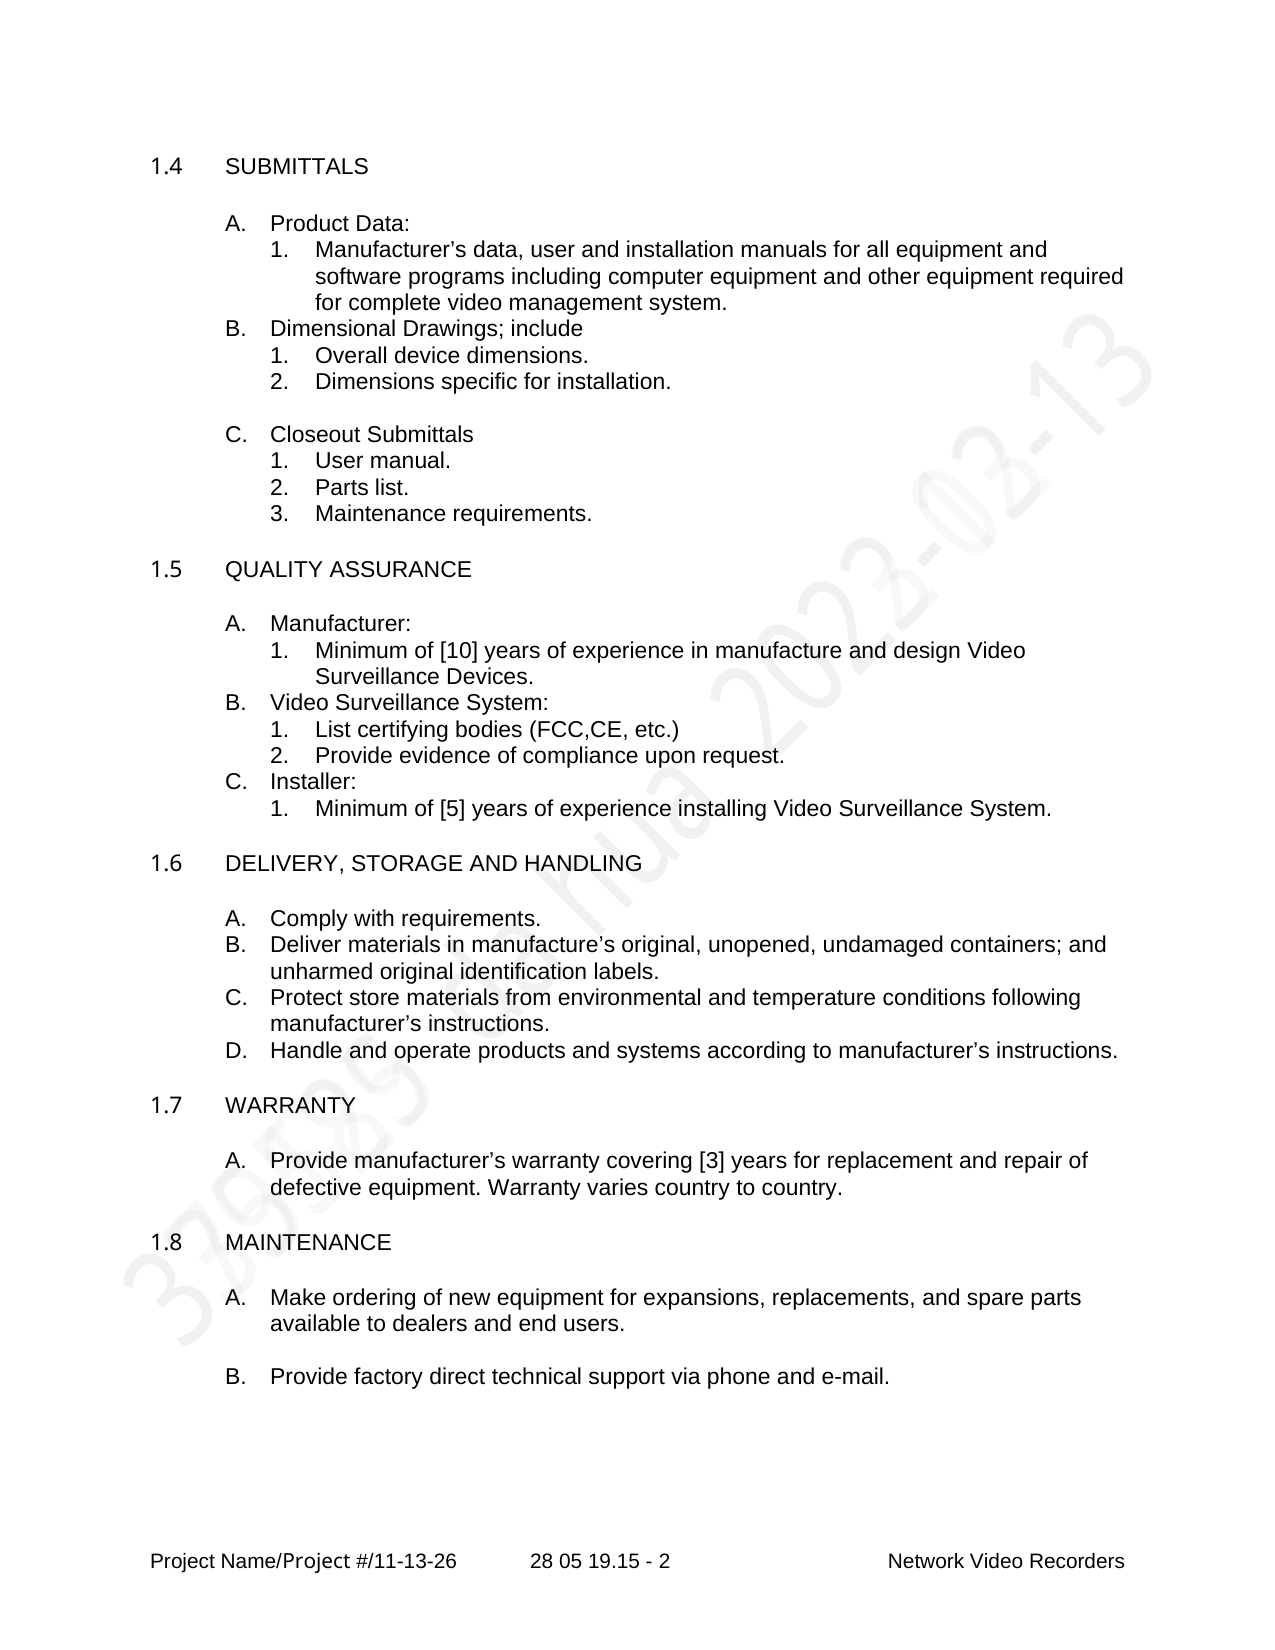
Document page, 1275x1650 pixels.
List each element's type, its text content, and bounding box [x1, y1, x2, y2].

list Manufacturer: [225, 610, 1125, 637]
list Dimensional Drawings; include [225, 315, 1125, 342]
list Protect store materials from environmental and temperature conditions following manufacturer’s instructions. [225, 984, 1125, 1037]
list SUBMITTALS [150, 150, 1125, 181]
list Overall device dimensions. [270, 342, 1125, 368]
list QUALITY ASSURANCE [150, 553, 1125, 584]
list Maintenance requirements. [270, 500, 1125, 526]
list Provide manufacturer’s warranty covering [3] years for replacement and repair of defective equipment. Warranty varies country to country. [225, 1147, 1125, 1200]
list List certifying bodies (FCC,CE, etc.) [270, 716, 1125, 742]
list Manufacturer’s data, user and installation manuals for all equipment and software programs including computer equipment and other equipment required for complete video management system. [270, 236, 1125, 315]
list Handle and operate products and systems according to manufacturer’s instructions. [225, 1037, 1125, 1063]
list User manual. [270, 447, 1125, 473]
list Product Data: [225, 210, 1125, 236]
list Minimum of [10] years of experience in manufacture and design Video Surveillance Devices. [270, 637, 1125, 689]
list Parts list. [270, 473, 1125, 500]
list Make ordering of new equipment for expansions, replacements, and spare parts available to dealers and end users. [225, 1284, 1125, 1336]
list Provide factory direct technical support via phone and e-mail. [225, 1363, 1125, 1389]
list Dimensions specific for installation. [270, 368, 1125, 394]
list Minimum of [5] years of experience installing Video Surveillance System. [270, 795, 1125, 821]
list Provide evidence of compliance upon request. [270, 742, 1125, 768]
list Deliver materials in manufacture’s original, unopened, undamaged containers; and unharmed original identification labels. [225, 931, 1125, 984]
list Installer: [225, 768, 1125, 795]
list WARRANTY [150, 1089, 1125, 1121]
list Comply with requirements. [225, 905, 1125, 931]
list DELIVERY, STORAGE AND HANDLING [150, 847, 1125, 879]
list MAINTENANCE [150, 1226, 1125, 1257]
list Closeout Submittals [225, 421, 1125, 447]
list Video Surveillance System: [225, 689, 1125, 716]
